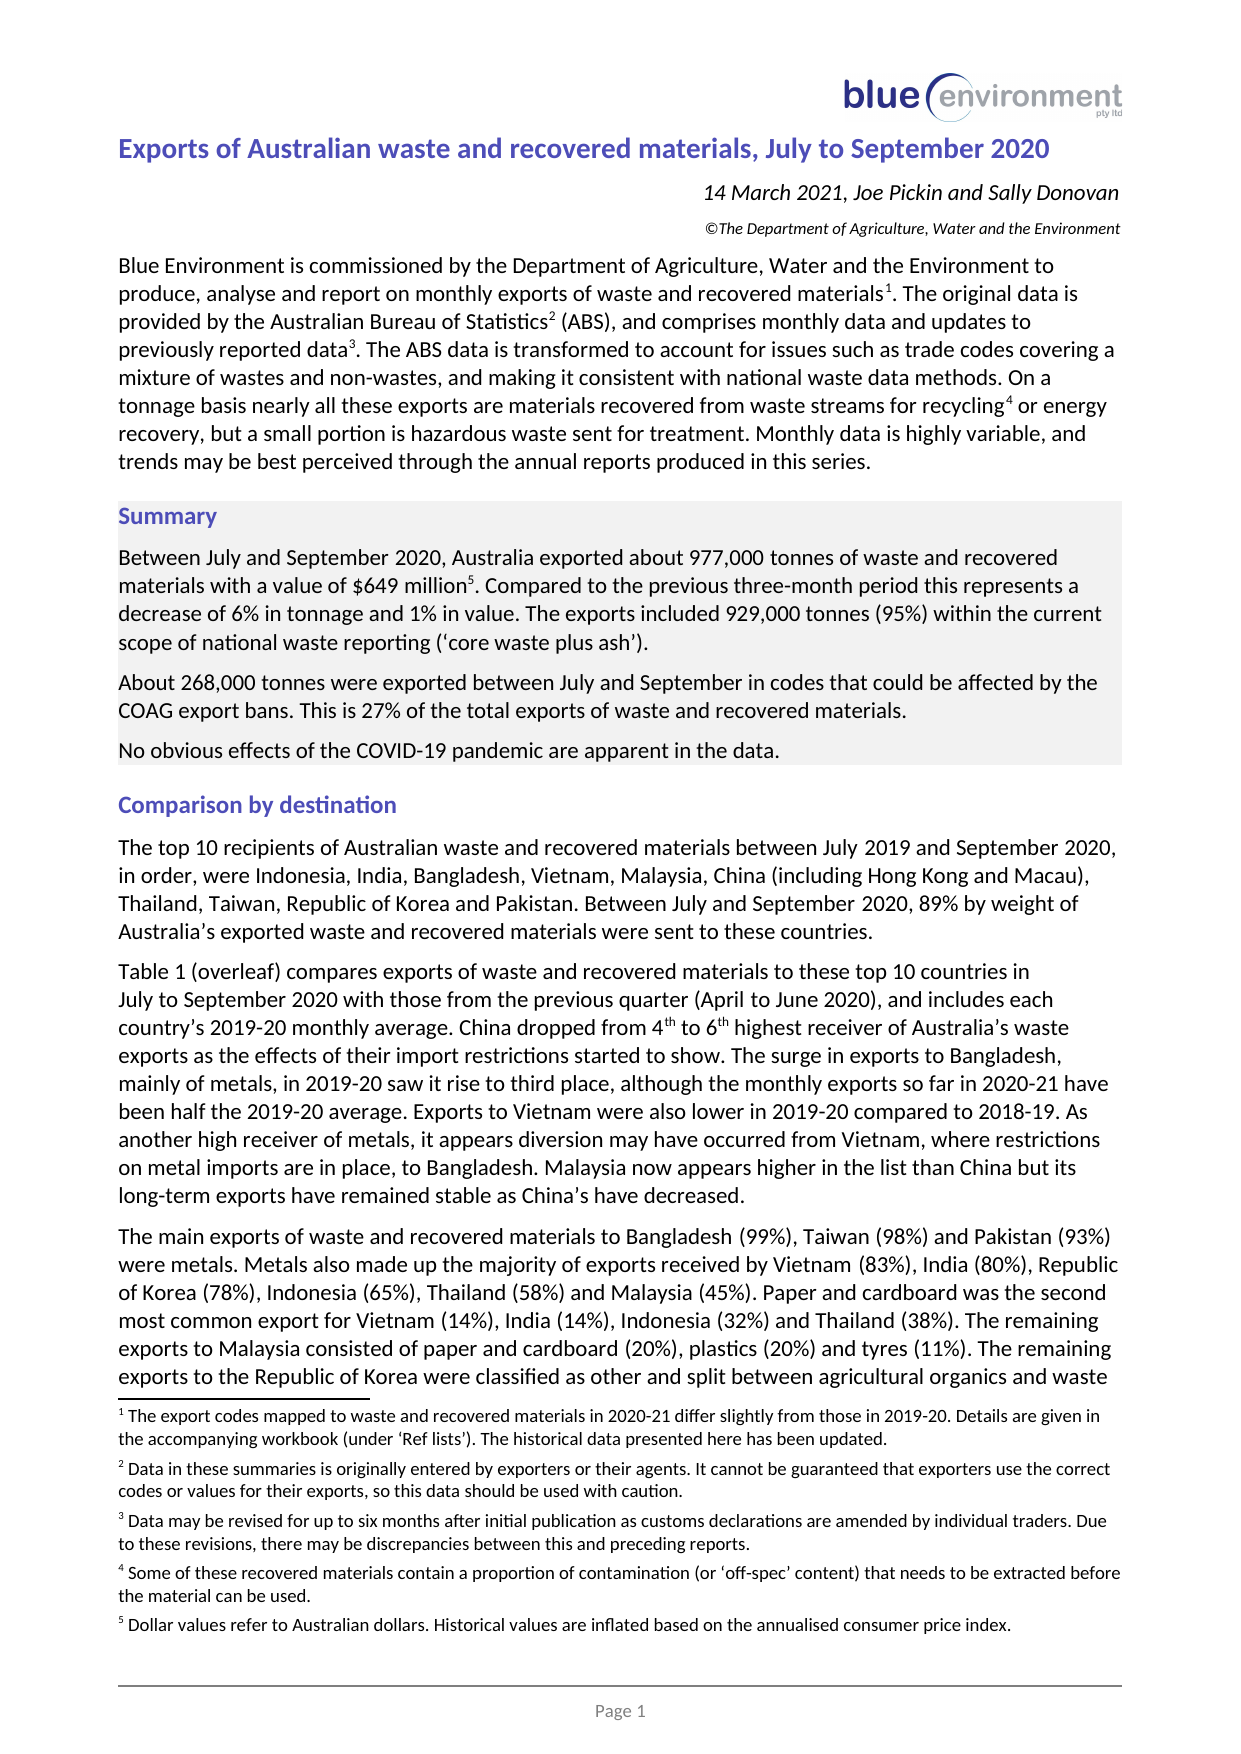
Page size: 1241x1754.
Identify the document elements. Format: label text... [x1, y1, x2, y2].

text Table 1 (overleaf) compares exports of waste and recovered materials to these top 10 countries in July to September 2020 with those from the previous quarter (April to June 2020), and includes each country’s 2019-20 monthly average. China dropped from 4th to 6th highest receiver of Australia’s waste exports as the effects of their import restrictions started to show. The surge in exports to Bangladesh, mainly of metals, in 2019-20 saw it rise to third place, although the monthly exports so far in 2020-21 have been half the 2019-20 average. Exports to Vietnam were also lower in 2019-20 compared to 2018-19. As another high receiver of metals, it appears diversion may have occurred from Vietnam, where restrictions on metal imports are in place, to Bangladesh. Malaysia now appears higher in the list than China but its long-term exports have remained stable as China’s have decreased. [118, 957, 1122, 1209]
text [118, 1222, 1122, 1390]
text Blue Environment is commissioned by the Department of Agriculture, Water and the Environment to produce, analyse and report on monthly exports of waste and recovered materials. The original data is provided by the Australian Bureau of Statistics (ABS), and comprises monthly data and updates to previously reported data. The ABS data is transformed to account for issues such as trade codes covering a mixture of wastes and non-wastes, and making it consistent with national waste data methods. On a tonnage basis nearly all these exports are materials recovered from waste streams for recycling or energy recovery, but a small portion is hazardous waste sent for treatment. Monthly data is highly variable, and trends may be best perceived through the annual reports produced in this series. [118, 251, 1122, 476]
text ©The Department of Agriculture, Water and the Environment [118, 218, 1122, 239]
text Between July and September 2020, Australia exported about 977,000 tonnes of waste and recovered materials with a value of $649 million. Compared to the previous three-month period this represents a decrease of 6% in tonnage and 1% in value. The exports included 929,000 tonnes (95%) within the current scope of national waste reporting (‘core waste plus ash’). [118, 543, 1122, 656]
text No obvious effects of the COVID-19 pandemic are apparent in the data. [118, 737, 1122, 765]
picture [844, 73, 1123, 122]
text About 268,000 tonnes were exported between July and September in codes that could be affected by the COAG export bans. This is 27% of the total exports of waste and recovered materials. [118, 668, 1122, 724]
subtitle Summary [118, 501, 1122, 531]
text The top 10 recipients of Australian waste and recovered materials between July 2019 and September 2020, in order, were Indonesia, India, Bangladesh, Vietnam, Malaysia, China (including Hong Kong and Macau), Thailand, Taiwan, Republic of Korea and Pakistan. Between July and September 2020, 89% by weight of Australia’s exported waste and recovered materials were sent to these countries. [118, 833, 1122, 945]
subtitle Comparison by destination [118, 790, 1122, 820]
text 14 March 2021, Joe Pickin and Sally Donovan [118, 178, 1122, 206]
text Exports of Australian waste and recovered materials, July to September 2020 [118, 130, 1122, 166]
